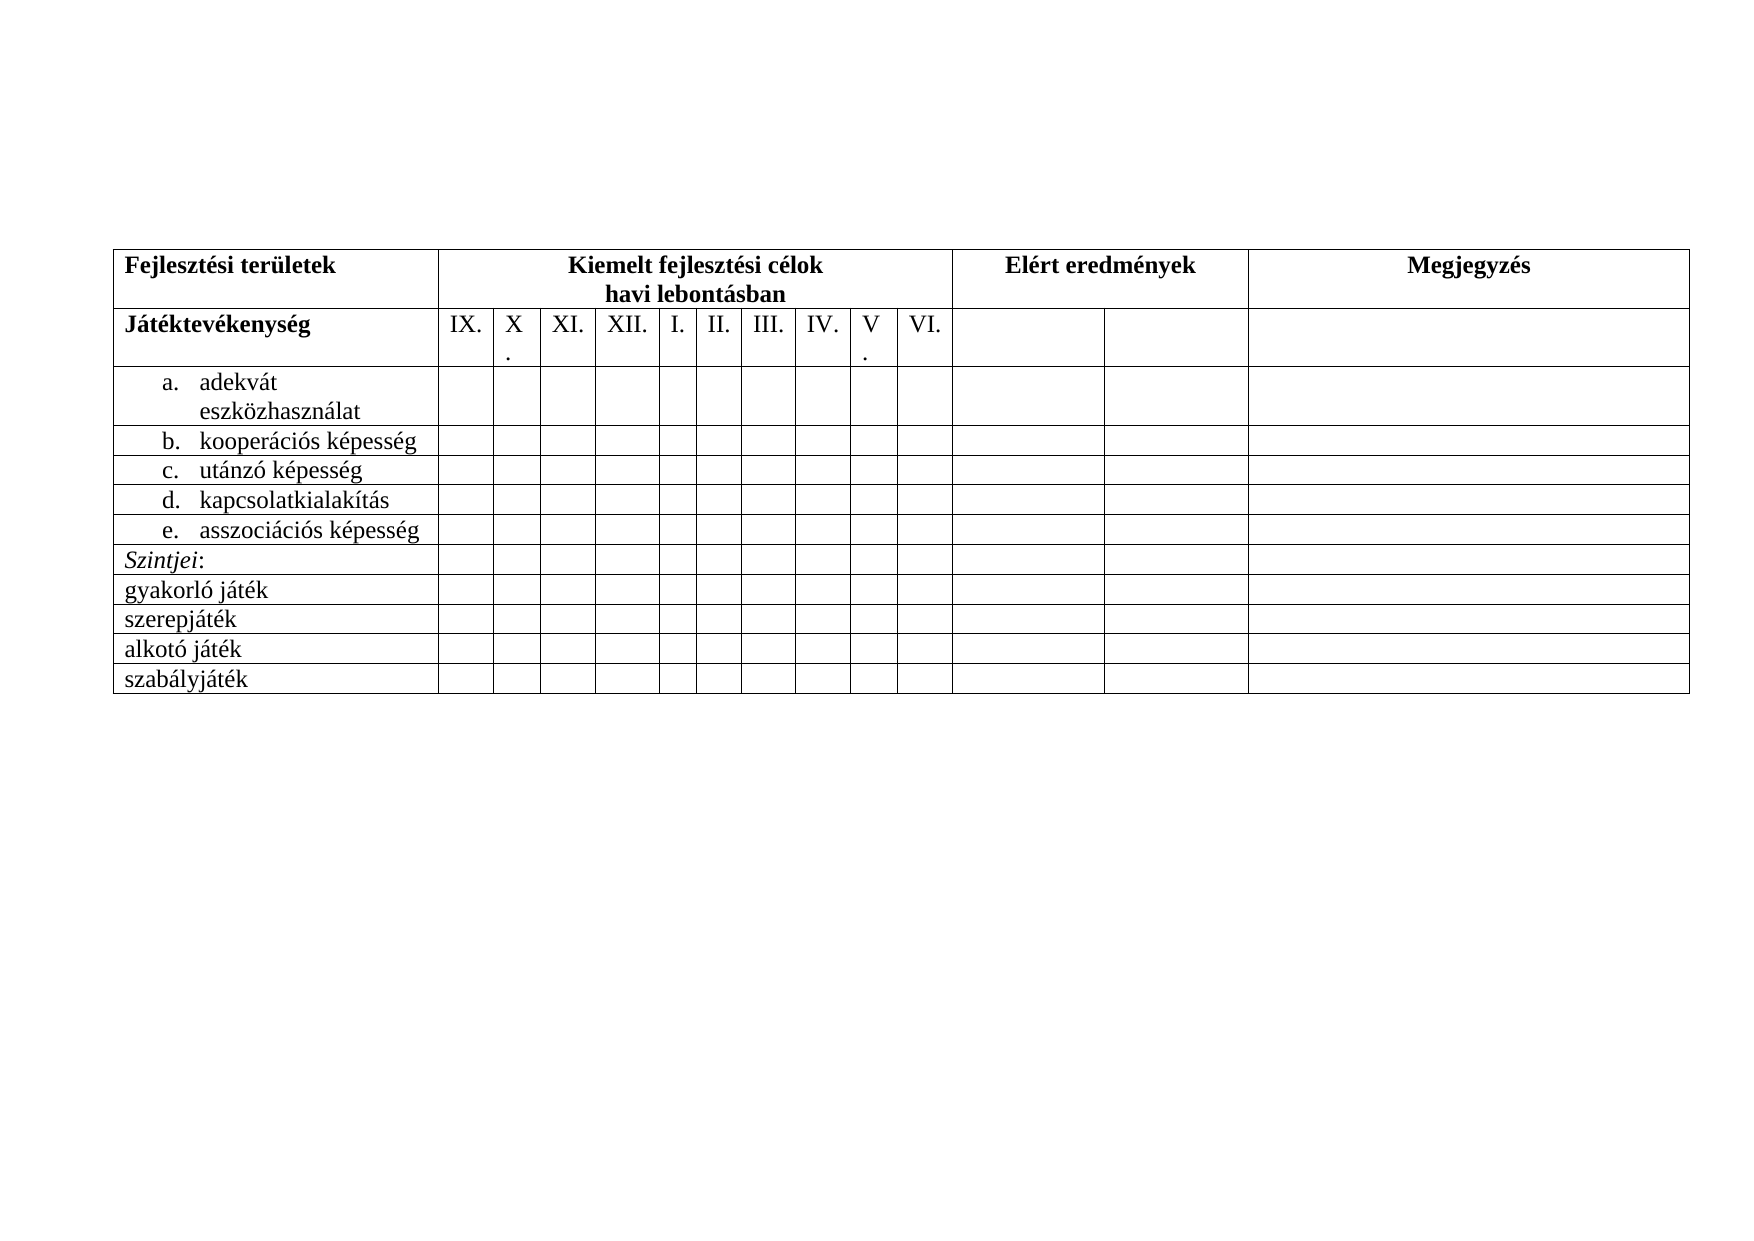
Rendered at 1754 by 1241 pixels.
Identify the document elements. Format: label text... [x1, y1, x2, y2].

table_cell [439, 545, 493, 574]
table_cell kapcsolatkialakítás [114, 485, 438, 514]
table_cell [898, 575, 952, 603]
table_cell [953, 309, 1104, 366]
table_cell [494, 456, 540, 484]
table_cell [796, 426, 850, 454]
table_cell [851, 485, 897, 514]
table_cell [1249, 664, 1689, 693]
table_cell [851, 634, 897, 663]
table_cell [660, 575, 696, 603]
table_header Kiemelt fejlesztési célok havi lebontásban [439, 250, 952, 308]
table_cell [851, 545, 897, 574]
table_cell szabályjáték [114, 664, 438, 693]
table_cell [898, 367, 952, 425]
table_header Fejlesztési területek [114, 250, 438, 308]
table_cell [439, 664, 493, 693]
table_cell [494, 545, 540, 574]
table_cell [541, 456, 595, 484]
table_cell [1105, 605, 1248, 633]
table_cell [541, 545, 595, 574]
table_cell [742, 605, 795, 633]
table_cell [494, 634, 540, 663]
table_cell [697, 575, 741, 603]
table_cell [1249, 367, 1689, 425]
table_cell gyakorló játék [114, 575, 438, 603]
table_cell asszociációs képesség [114, 515, 438, 544]
table_cell [953, 367, 1104, 425]
table_cell [660, 456, 696, 484]
table_cell adekvát eszközhasználat [114, 367, 438, 425]
table_cell [697, 456, 741, 484]
table_cell [596, 485, 659, 514]
table_cell [439, 515, 493, 544]
table_cell [660, 426, 696, 454]
table_cell [596, 426, 659, 454]
table_cell [796, 485, 850, 514]
table_cell Szintjei: [114, 545, 438, 574]
table_cell [953, 515, 1104, 544]
table_cell [1249, 634, 1689, 663]
table_cell [1249, 545, 1689, 574]
table_cell [953, 634, 1104, 663]
table_cell [1249, 575, 1689, 603]
table_cell [494, 426, 540, 454]
table_cell [541, 634, 595, 663]
table_cell [1105, 485, 1248, 514]
table_cell [796, 545, 850, 574]
table_cell [596, 634, 659, 663]
table_cell [1105, 664, 1248, 693]
table_cell [898, 605, 952, 633]
table_cell [494, 575, 540, 603]
table_cell [439, 634, 493, 663]
table_cell V. [851, 309, 897, 366]
table_cell I. [660, 309, 696, 366]
table_cell [494, 485, 540, 514]
table_cell [1249, 485, 1689, 514]
table_cell [596, 367, 659, 425]
table_cell [1249, 456, 1689, 484]
table_cell [660, 664, 696, 693]
table_cell [898, 634, 952, 663]
table_cell [439, 367, 493, 425]
table_cell [596, 456, 659, 484]
table_cell [596, 605, 659, 633]
table_cell [953, 575, 1104, 603]
table_cell [1249, 605, 1689, 633]
table_cell [742, 545, 795, 574]
table_cell IV. [796, 309, 850, 366]
table_cell [660, 605, 696, 633]
table_cell [742, 367, 795, 425]
table_cell [796, 664, 850, 693]
table_cell [1105, 309, 1248, 366]
table_cell [439, 485, 493, 514]
table_cell [439, 426, 493, 454]
table_cell [851, 426, 897, 454]
table_cell kooperációs képesség [114, 426, 438, 454]
table_cell XI. [541, 309, 595, 366]
table_cell [596, 575, 659, 603]
table_cell [697, 545, 741, 574]
table_cell [953, 545, 1104, 574]
table_cell [596, 545, 659, 574]
table_cell [660, 634, 696, 663]
table_cell [1105, 515, 1248, 544]
table_header Megjegyzés [1249, 250, 1689, 308]
table_cell [742, 426, 795, 454]
table_cell [742, 485, 795, 514]
table_cell [494, 367, 540, 425]
table_cell [697, 515, 741, 544]
table_cell [742, 664, 795, 693]
table_cell [494, 515, 540, 544]
table_cell [439, 605, 493, 633]
table_cell [596, 515, 659, 544]
table_cell [953, 456, 1104, 484]
table_cell [898, 426, 952, 454]
table_cell [796, 575, 850, 603]
table_cell [439, 575, 493, 603]
table_cell [660, 485, 696, 514]
table_cell [953, 605, 1104, 633]
table_cell X. [494, 309, 540, 366]
table_cell [541, 485, 595, 514]
table_cell [742, 634, 795, 663]
table_cell [742, 456, 795, 484]
table_cell [742, 515, 795, 544]
table_cell [541, 575, 595, 603]
table_cell [541, 605, 595, 633]
table_cell [1105, 634, 1248, 663]
table_cell [697, 634, 741, 663]
table_cell [697, 367, 741, 425]
table_cell [851, 664, 897, 693]
table_cell [541, 664, 595, 693]
table_cell [697, 485, 741, 514]
table_cell Játéktevékenység [114, 309, 438, 366]
table_cell alkotó játék [114, 634, 438, 663]
table_cell [796, 515, 850, 544]
table_cell [796, 605, 850, 633]
table_cell [953, 485, 1104, 514]
table_cell [898, 515, 952, 544]
table_cell [796, 456, 850, 484]
table_cell III. [742, 309, 795, 366]
table_cell [1105, 456, 1248, 484]
table_cell [851, 367, 897, 425]
table_cell [439, 456, 493, 484]
table_cell [898, 545, 952, 574]
table_cell [660, 545, 696, 574]
table_cell [494, 664, 540, 693]
table_cell [898, 664, 952, 693]
table_cell II. [697, 309, 741, 366]
table_cell [953, 426, 1104, 454]
table_cell [1249, 426, 1689, 454]
table_cell [851, 456, 897, 484]
table_cell [742, 575, 795, 603]
table_cell [541, 426, 595, 454]
table_cell [1105, 426, 1248, 454]
table_header Elért eredmények [953, 250, 1248, 308]
table_cell [898, 456, 952, 484]
table_cell szerepjáték [114, 605, 438, 633]
table_cell [541, 367, 595, 425]
table_cell [898, 485, 952, 514]
table_cell [660, 515, 696, 544]
table_cell VI. [898, 309, 952, 366]
table_cell [697, 426, 741, 454]
table_cell [796, 367, 850, 425]
table_cell [1105, 367, 1248, 425]
table_cell [796, 634, 850, 663]
table_cell [494, 605, 540, 633]
table_cell [851, 575, 897, 603]
table_cell [697, 664, 741, 693]
table_cell [697, 605, 741, 633]
table_cell [1105, 545, 1248, 574]
table_cell [541, 515, 595, 544]
table_cell utánzó képesség [114, 456, 438, 484]
table_cell [851, 605, 897, 633]
table_cell XII. [596, 309, 659, 366]
table_cell [660, 367, 696, 425]
table_cell [1249, 309, 1689, 366]
table_cell [1249, 515, 1689, 544]
table_cell [1105, 575, 1248, 603]
table_cell IX. [439, 309, 493, 366]
table_cell [851, 515, 897, 544]
table_cell [953, 664, 1104, 693]
table_cell [596, 664, 659, 693]
